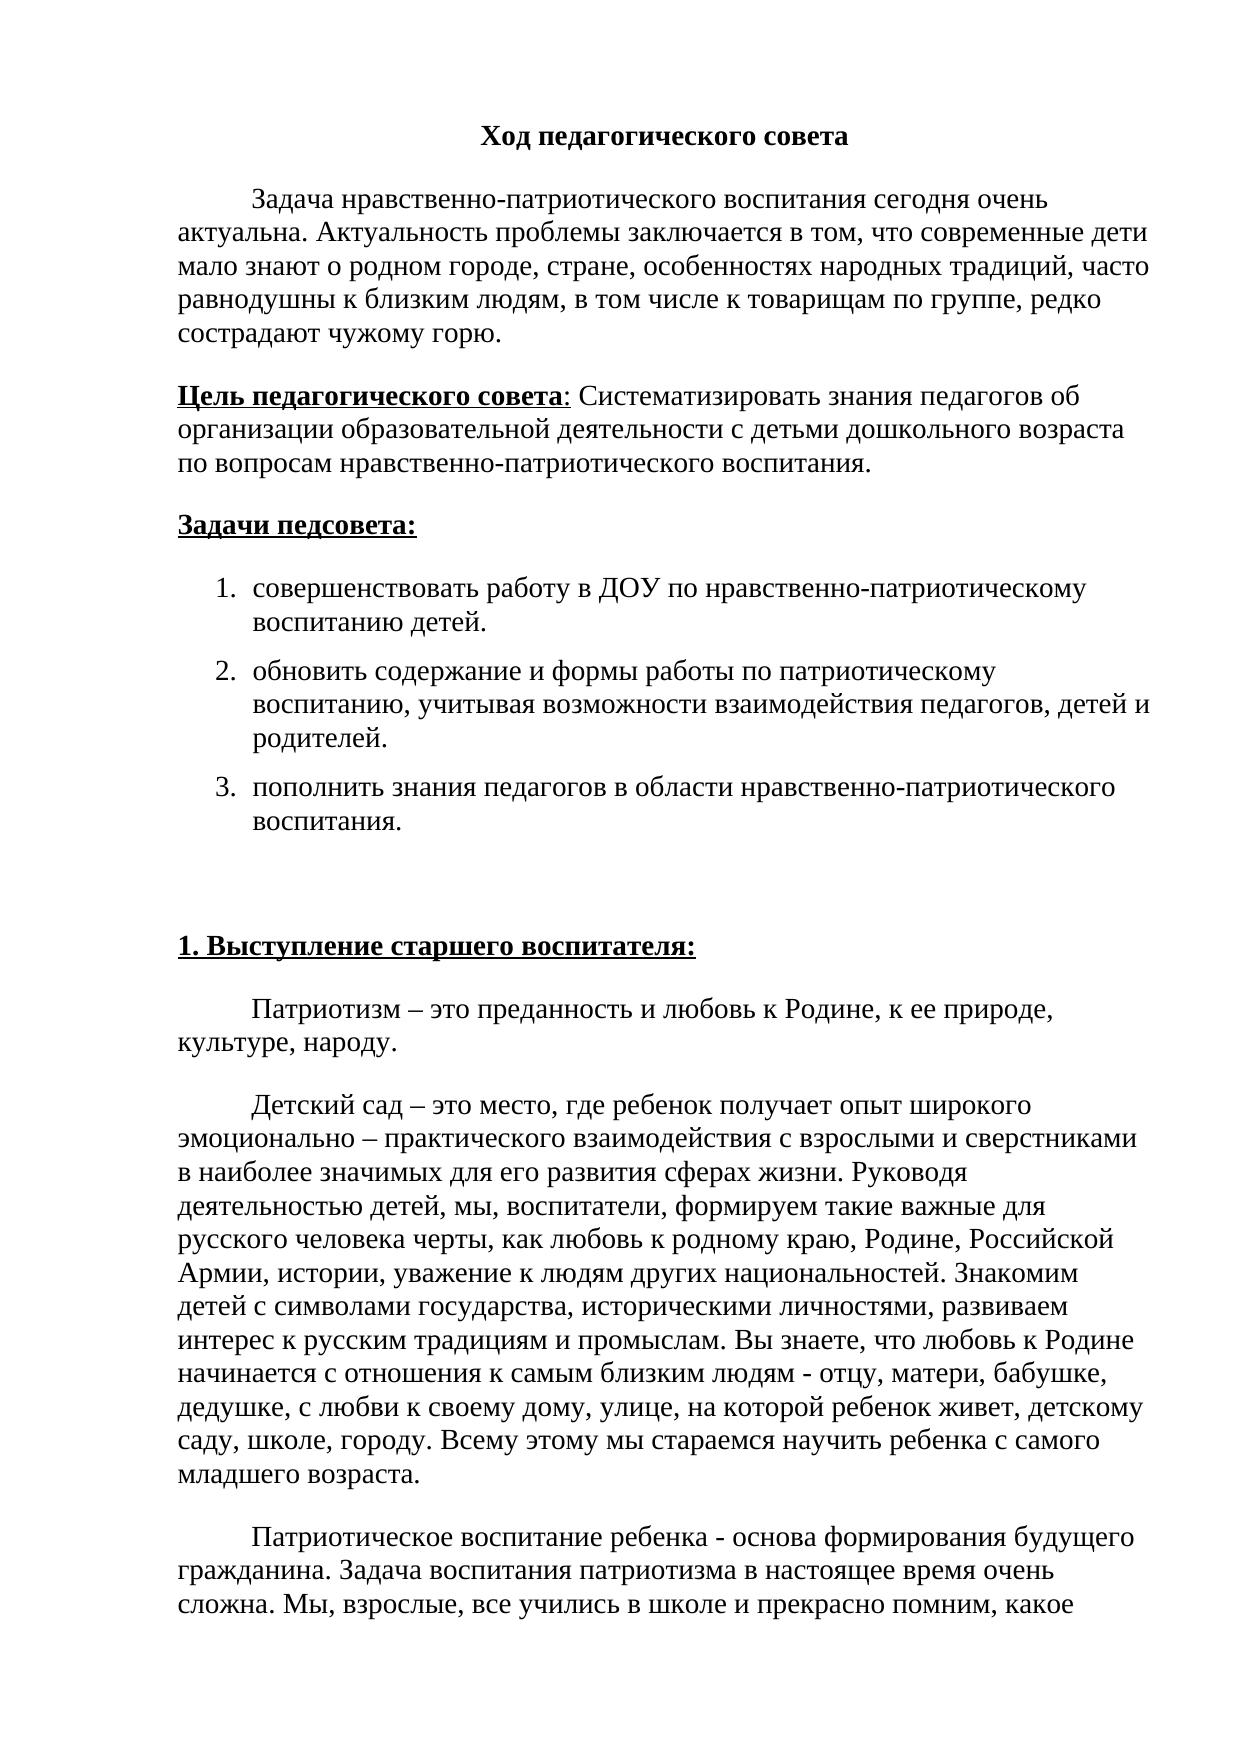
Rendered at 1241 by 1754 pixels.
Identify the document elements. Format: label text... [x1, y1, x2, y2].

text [177, 1519, 1152, 1619]
text Детский сад – это место, где ребенок получает опыт широкого эмоционально – практического взаимодействия с взрослыми и сверстниками в наиболее значимых для его развития сферах жизни. Руководя деятельностью детей, мы, воспитатели, формируем такие важные для русского человека черты, как любовь к родному краю, Родине, Российской Армии, истории, уважение к людям других национальностей. Знакомим детей с символами государства, историческими личностями, развиваем интерес к русским традициям и промыслам. Вы знаете, что любовь к Родине начинается с отношения к самым близким людям - отцу, матери, бабушке, дедушке, с любви к своему дому, улице, на которой ребенок живет, детскому саду, школе, городу. Всему этому мы стараемся научить ребенка с самого младшего возраста. [177, 1087, 1152, 1489]
list пополнить знания педагогов в области нравственно-патриотического воспитания. [215, 769, 1152, 836]
list обновить содержание и формы работы по патриотическому воспитанию, учитывая возможности взаимодействия педагогов, детей и родителей. [215, 653, 1152, 753]
list совершенствовать работу в ДОУ по нравственно-патриотическому воспитанию детей. [215, 570, 1152, 637]
text Цель педагогического совета: Систематизировать знания педагогов об организации образовательной деятельности с детьми дошкольного возраста по вопросам нравственно-патриотического воспитания. [177, 378, 1152, 478]
text Патриотизм – это преданность и любовь к Родине, к ее природе, культуре, народу. [177, 991, 1152, 1058]
text Задачи педсовета: [177, 507, 1152, 541]
text Ход педагогического совета [177, 118, 1152, 152]
text 1. Выступление старшего воспитателя: [177, 928, 1152, 962]
text Задача нравственно-патриотического воспитания сегодня очень актуальна. Актуальность проблемы заключается в том, что современные дети мало знают о родном городе, стране, особенностях народных традиций, часто равнодушны к близким людям, в том числе к товарищам по группе, редко сострадают чужому горю. [177, 181, 1152, 348]
